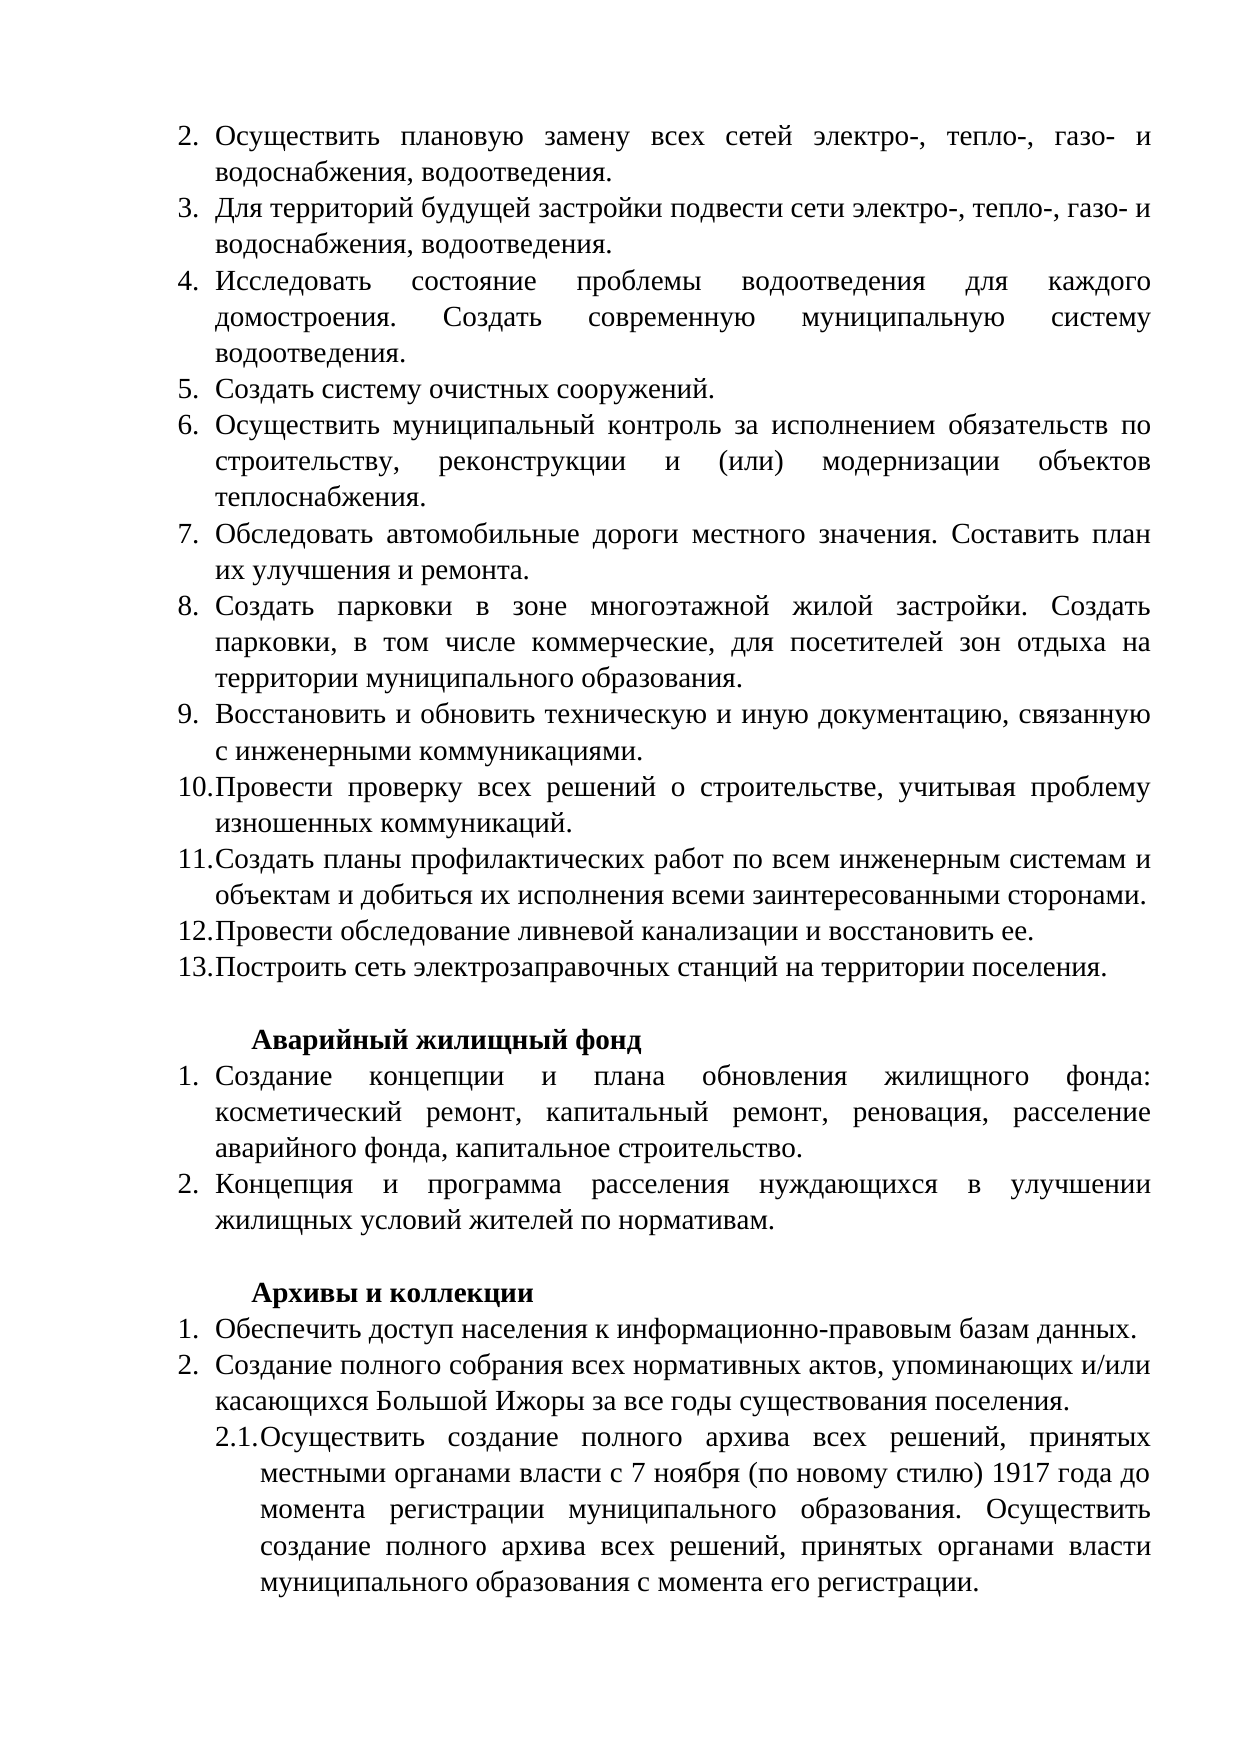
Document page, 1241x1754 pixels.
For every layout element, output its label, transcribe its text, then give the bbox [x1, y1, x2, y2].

list Провести обследование ливневой канализации и восстановить ее. [177, 913, 1152, 947]
list Исследовать состояние проблемы водоотведения для каждого домостроения. Создать современную муниципальную систему водоотведения. [177, 263, 1152, 368]
list Создать планы профилактических работ по всем инженерным системам и объектам и добиться их исполнения всеми заинтересованными сторонами. [177, 841, 1152, 911]
list Осуществить создание полного архива всех решений, принятых местными органами власти с 7 ноября (по новому стилю) 1917 года до момента регистрации муниципального образования. Осуществить создание полного архива всех решений, принятых органами власти муниципального образования с момента его регистрации. [215, 1419, 1152, 1597]
list Построить сеть электрозаправочных станций на территории поселения. [177, 949, 1152, 983]
text Архивы и коллекции [251, 1275, 1152, 1308]
list Обеспечить доступ населения к информационно-правовым базам данных. [177, 1311, 1152, 1344]
list Осуществить муниципальный контроль за исполнением обязательств по строительству, реконструкции и (или) модернизации объектов теплоснабжения. [177, 407, 1152, 513]
list Концепция и программа расселения нуждающихся в улучшении жилищных условий жителей по нормативам. [177, 1166, 1152, 1236]
list Восстановить и обновить техническую и иную документацию, связанную с инженерными коммуникациями. [177, 696, 1152, 766]
list Создать систему очистных сооружений. [177, 371, 1152, 405]
list Создать парковки в зоне многоэтажной жилой застройки. Создать парковки, в том числе коммерческие, для посетителей зон отдыха на территории муниципального образования. [177, 588, 1152, 694]
text Аварийный жилищный фонд [251, 1022, 1152, 1055]
list Создание концепции и плана обновления жилищного фонда: косметический ремонт, капитальный ремонт, реновация, расселение аварийного фонда, капитальное строительство. [177, 1058, 1152, 1164]
list Создание полного собрания всех нормативных актов, упоминающих и/или касающихся Большой Ижоры за все годы существования поселения. [177, 1347, 1152, 1417]
list Для территорий будущей застройки подвести сети электро-, тепло-, газо- и водоснабжения, водоотведения. [177, 190, 1152, 260]
list Осуществить плановую замену всех сетей электро-, тепло-, газо- и водоснабжения, водоотведения. [177, 118, 1152, 188]
list Провести проверку всех решений о строительстве, учитывая проблему изношенных коммуникаций. [177, 769, 1152, 838]
list Обследовать автомобильные дороги местного значения. Составить план их улучшения и ремонта. [177, 516, 1152, 585]
